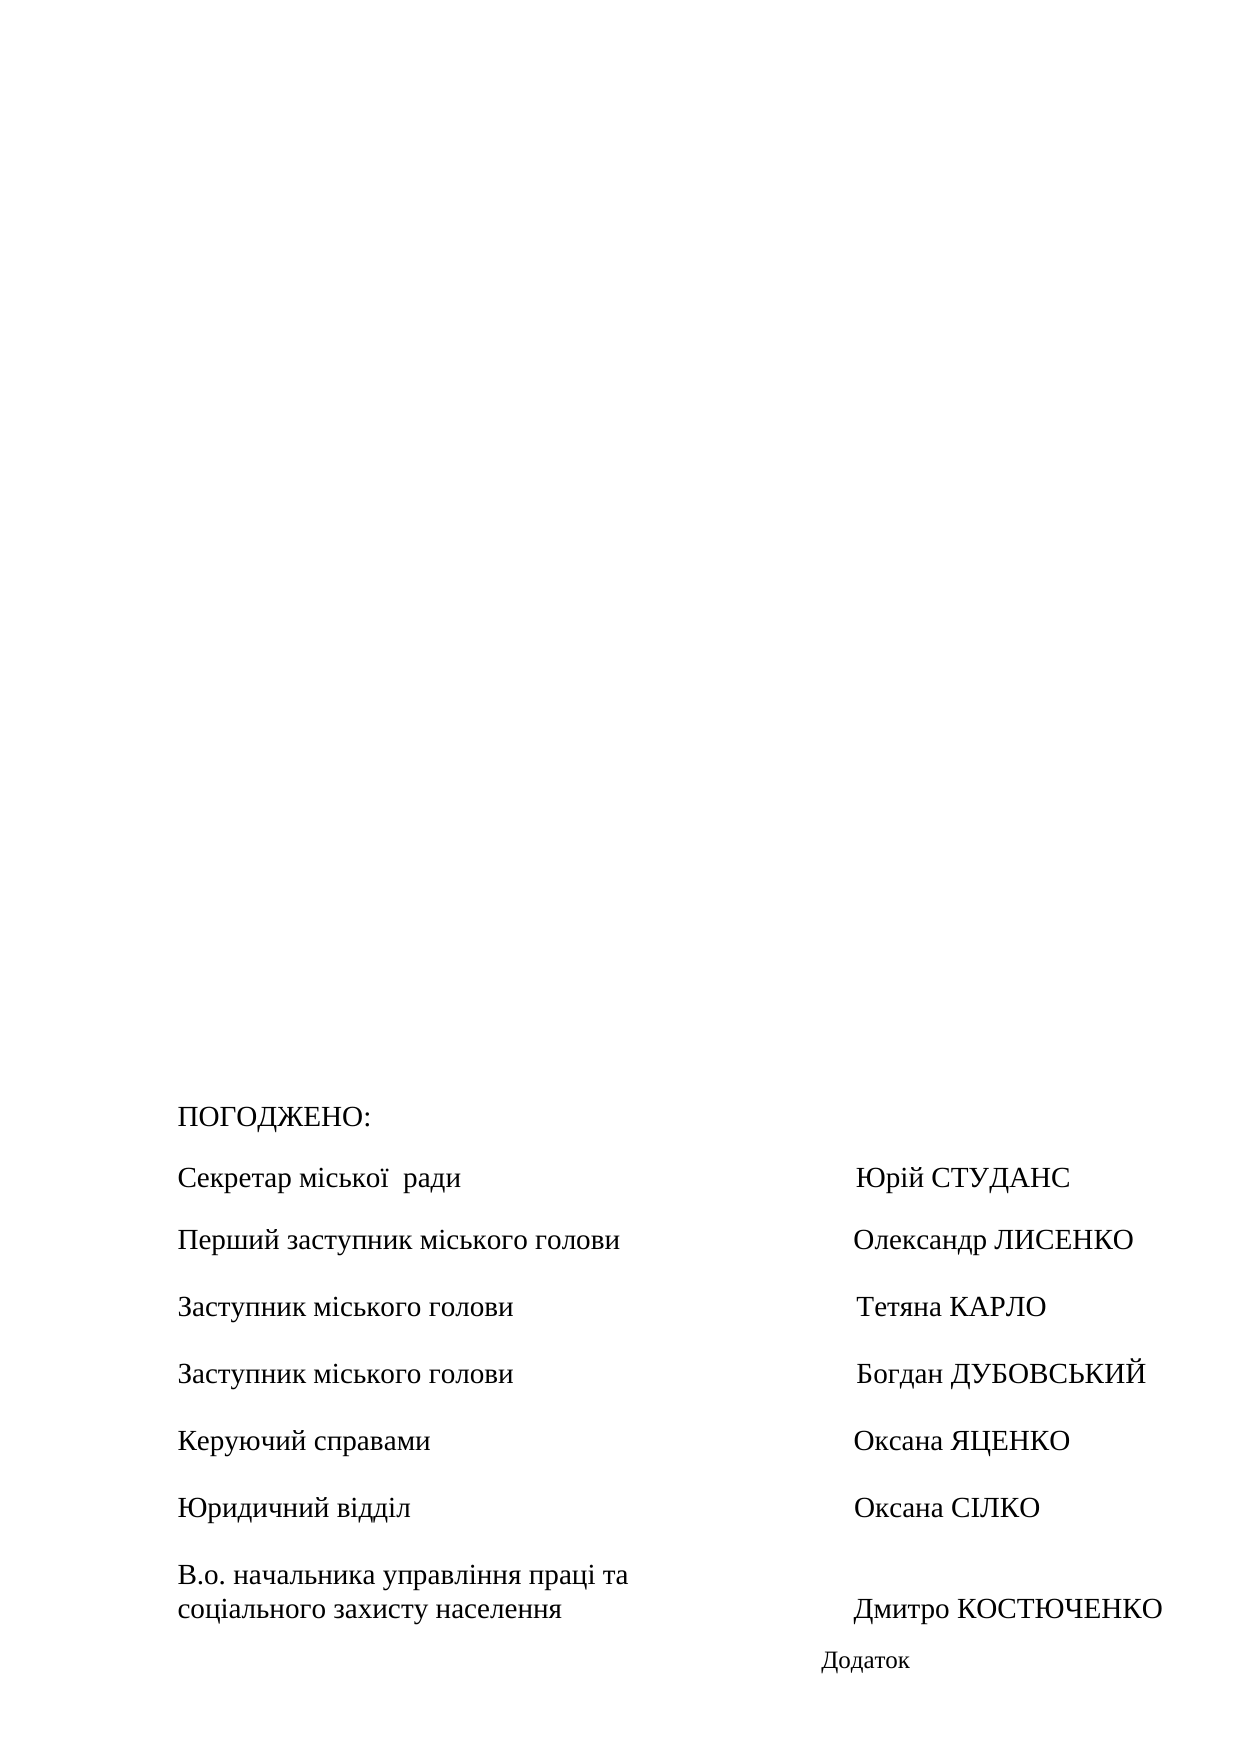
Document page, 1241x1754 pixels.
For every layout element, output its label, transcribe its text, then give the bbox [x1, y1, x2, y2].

text соціального захисту населення Дмитро КОСТЮЧЕНКО [177, 1591, 1181, 1624]
text Заступник міського голови Тетяна КАРЛО [177, 1289, 1181, 1322]
text Заступник міського голови Богдан ДУБОВСЬКИЙ [177, 1356, 1181, 1389]
text Додаток [177, 1645, 1181, 1674]
text Юридичний відділ Оксана СІЛКО [177, 1490, 1181, 1524]
text Керуючий справами Оксана ЯЦЕНКО [177, 1423, 1181, 1457]
text В.о. начальника управління праці та [177, 1557, 1181, 1591]
text Секретар міської ради Юрій СТУДАНС [177, 1160, 1181, 1194]
text ПОГОДЖЕНО: [177, 1099, 1181, 1132]
text Перший заступник міського голови Олександр ЛИСЕНКО [177, 1222, 1181, 1255]
